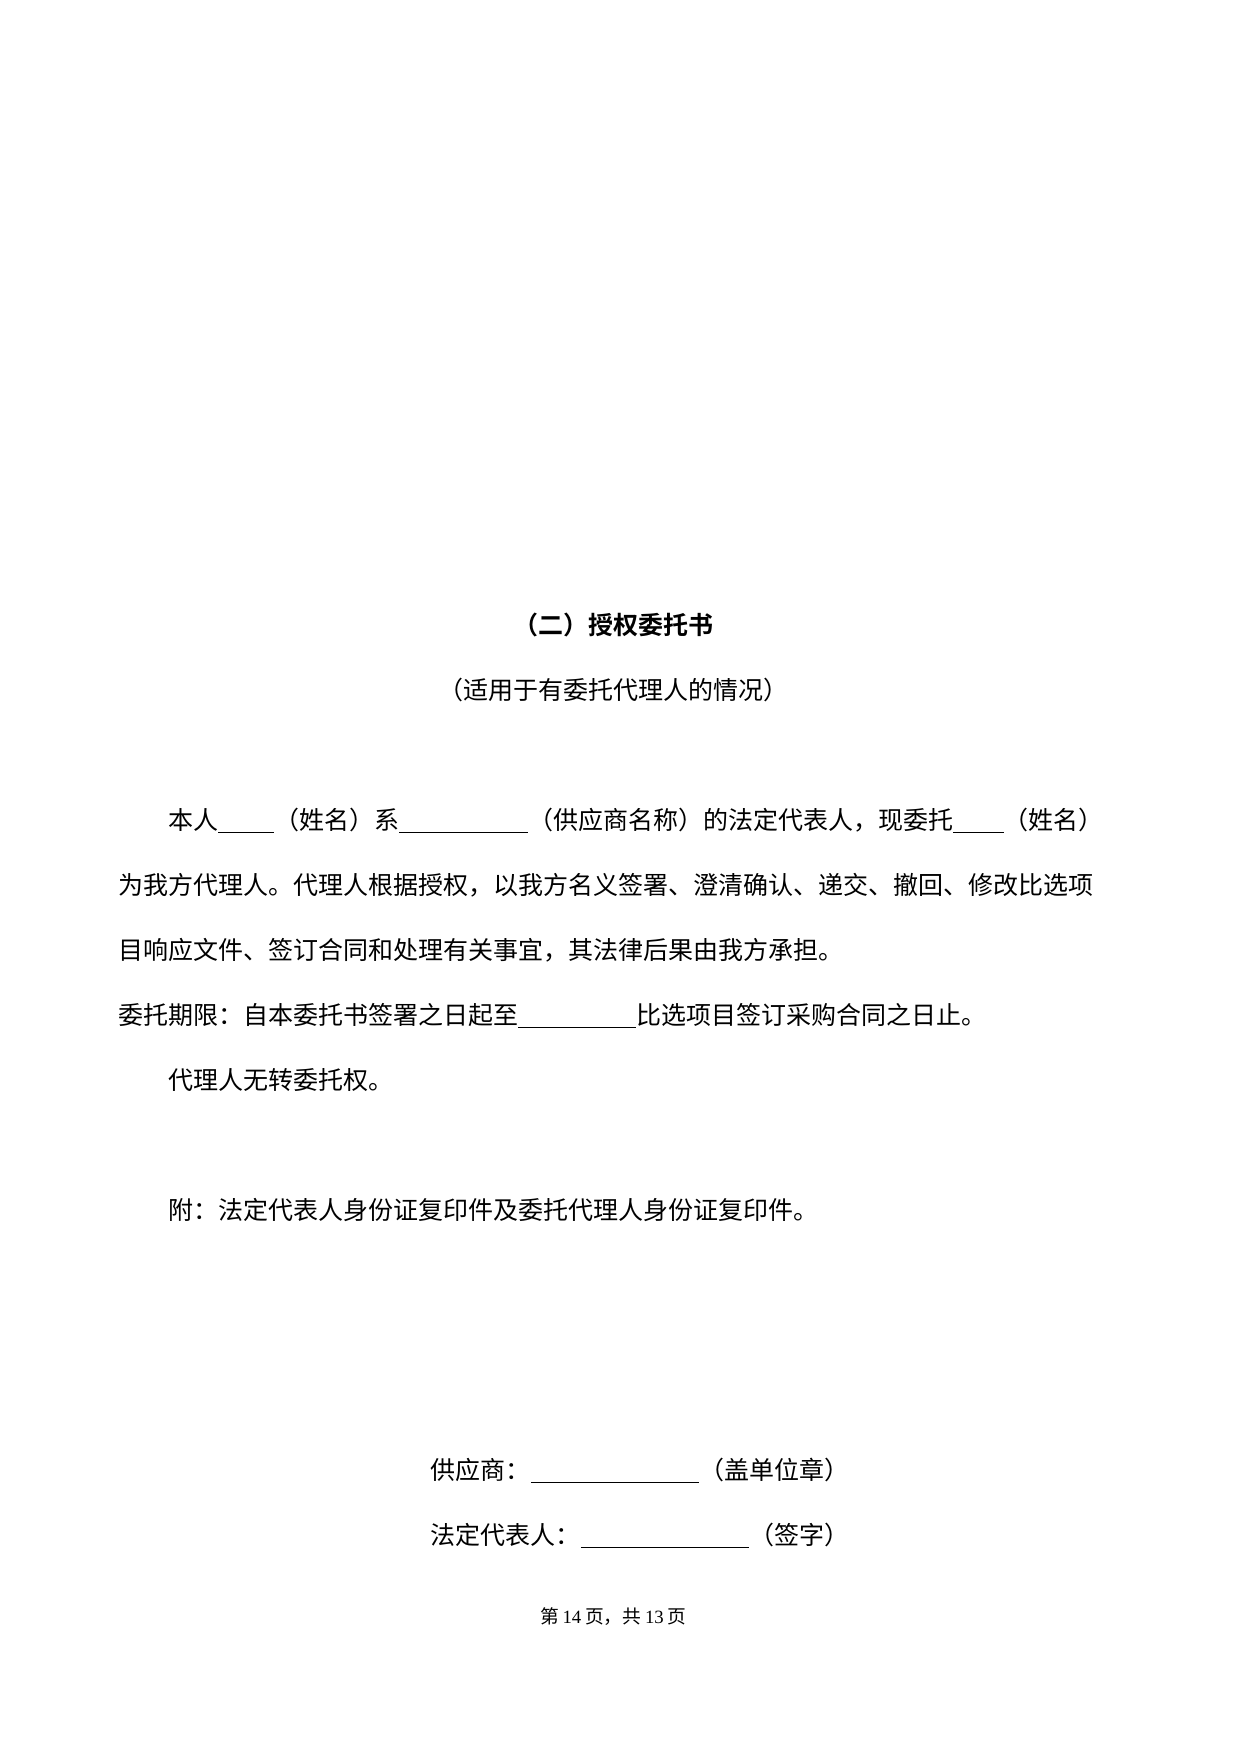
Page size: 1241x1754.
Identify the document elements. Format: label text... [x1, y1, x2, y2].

text 代理人无转委托权。 [118, 1046, 1107, 1111]
text 本人 （姓名）系 （供应商名称）的法定代表人，现委托 （姓名）为我方代理人。代理人根据授权，以我方名义签署、澄清确认、递交、撤回、修改比选项目响应文件、签订合同和处理有关事宜，其法律后果由我方承担。 [118, 786, 1107, 981]
text 供应商： （盖单位章） [118, 1436, 1107, 1501]
text （适用于有委托代理人的情况） [118, 656, 1107, 721]
text 法定代表人： （签字） [118, 1501, 1107, 1566]
text （二）授权委托书 [118, 591, 1107, 656]
text 附：法定代表人身份证复印件及委托代理人身份证复印件。 [118, 1176, 1107, 1241]
text 委托期限：自本委托书签署之日起至 比选项目签订采购合同之日止。 [118, 981, 1107, 1046]
